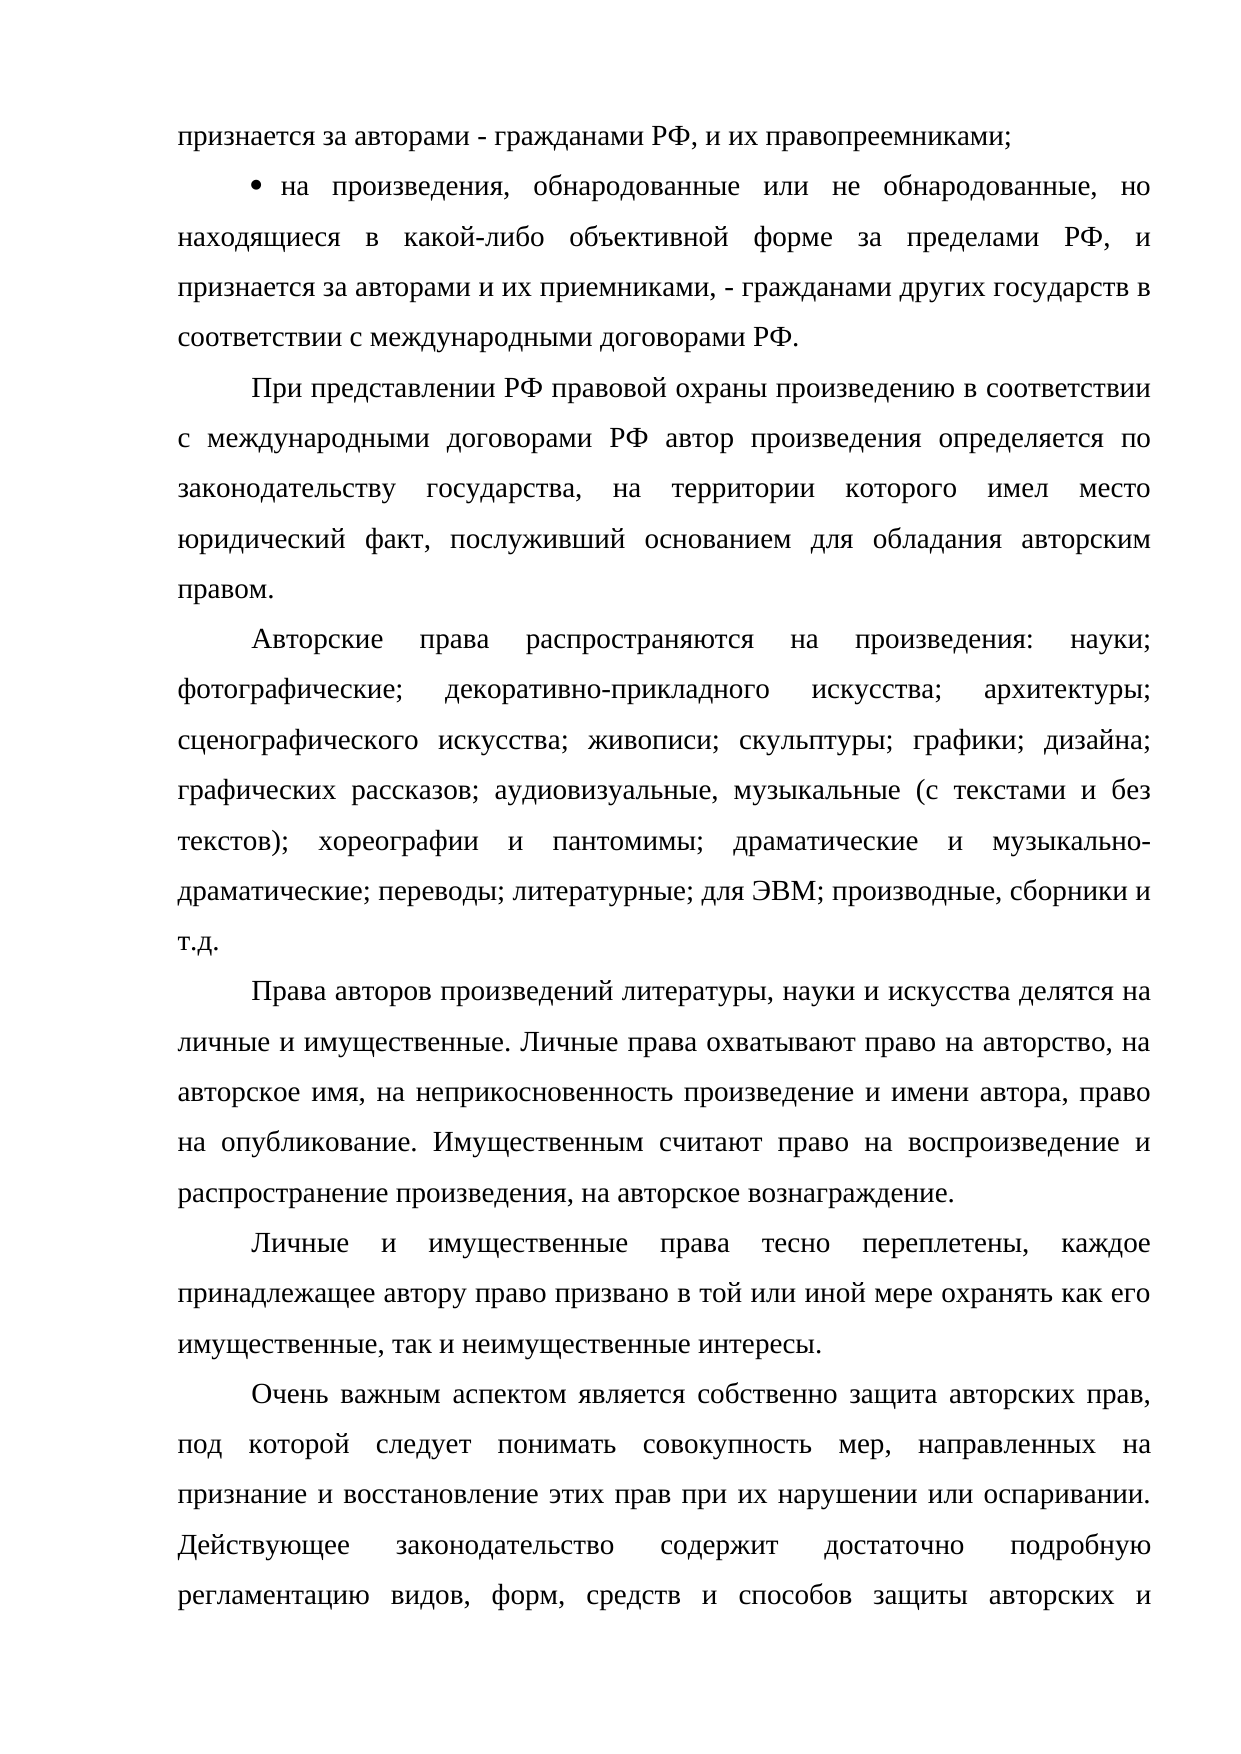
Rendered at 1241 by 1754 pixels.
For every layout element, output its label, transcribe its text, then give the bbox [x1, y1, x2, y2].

text Права авторов произведений литературы, науки и искусства делятся на личные и имущественные. Личные права охватывают право на авторство, на авторское имя, на неприкосновенность произведение и имени автора, право на опубликование. Имущественным считают право на воспроизведение и распространение произведения, на авторское вознаграждение. [177, 973, 1152, 1208]
text Авторские права распространяются на произведения: науки; фотографические; декоративно-прикладного искусства; архитектуры; сценографического искусства; живописи; скульптуры; графики; дизайна; графических рассказов; аудиовизуальные, музыкальные (с текстами и без текстов); хореографии и пантомимы; драматические и музыкально-драматические; переводы; литературные; для ЭВМ; производные, сборники и т.д. [177, 621, 1152, 957]
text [177, 1376, 1152, 1611]
list на произведения, обнародованные или не обнародованные, но находящиеся в какой-либо объективной форме за пределами РФ, и признается за авторами и их приемниками, - гражданами других государств в соответствии с международными договорами РФ. [177, 168, 1152, 353]
text При представлении РФ правовой охраны произведению в соответствии с международными договорами РФ автор произведения определяется по законодательству государства, на территории которого имел место юридический факт, послуживший основанием для обладания авторским правом. [177, 370, 1152, 604]
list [177, 118, 1152, 152]
text Личные и имущественные права тесно переплетены, каждое принадлежащее автору право призвано в той или иной мере охранять как его имущественные, так и неимущественные интересы. [177, 1225, 1152, 1359]
